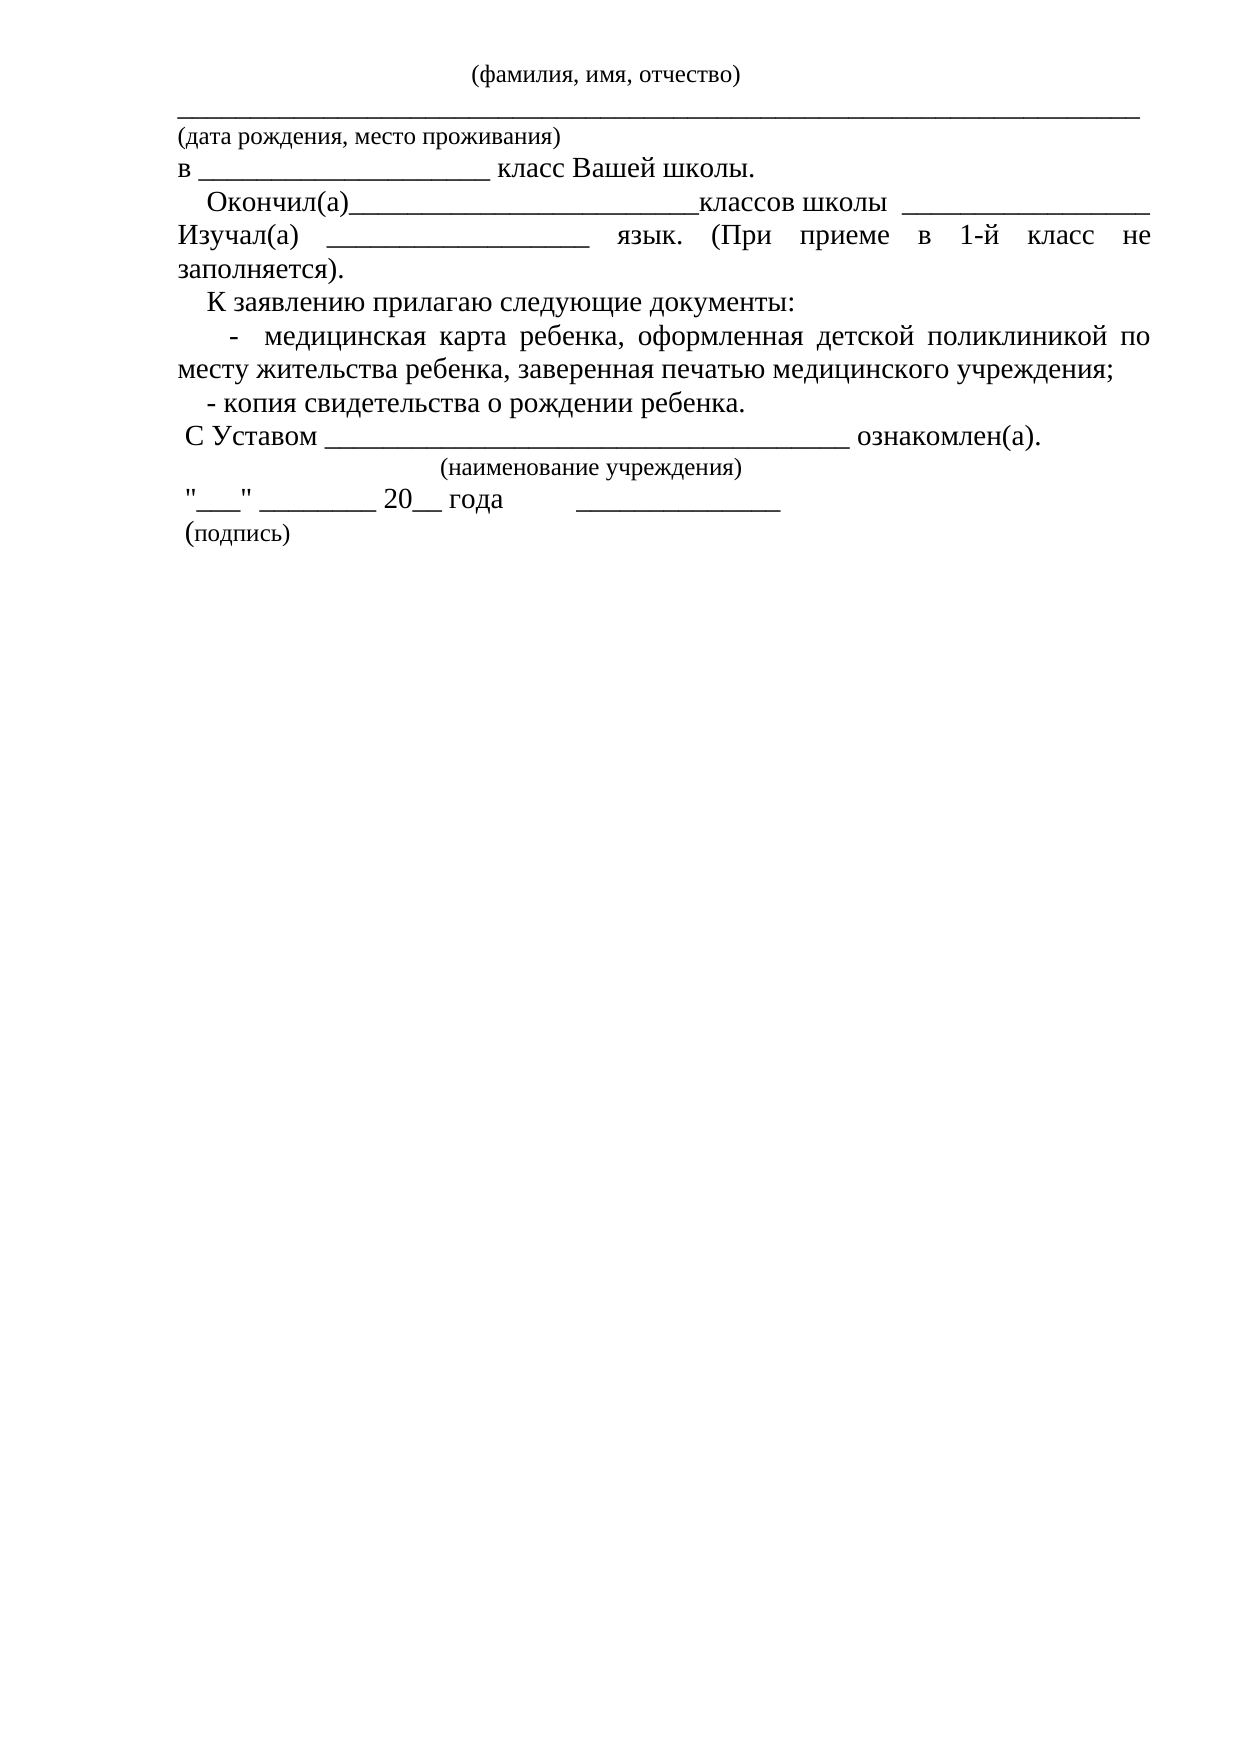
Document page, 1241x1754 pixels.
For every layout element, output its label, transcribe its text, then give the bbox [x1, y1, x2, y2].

text К заявлению прилагаю следующие документы: [177, 284, 1152, 318]
text С Уставом ____________________________________ ознакомлен(а). [177, 418, 1152, 452]
text Окончил(а)________________________классов школы _________________ [177, 184, 1152, 217]
text (дата рождения, место проживания) [177, 121, 1152, 150]
text - медицинская карта ребенка, оформленная детской поликлиникой по месту жительства ребенка, заверенная печатью медицинского учреждения; [177, 318, 1152, 385]
text - копия свидетельства о рождении ребенка. [177, 385, 1152, 418]
text "___" ________ 20__ года ______________ [177, 481, 1152, 514]
text (наименование учреждения) [177, 452, 1152, 481]
text в ____________________ класс Вашей школы. [177, 150, 1152, 184]
text __________________________________________________________________ [177, 88, 1152, 121]
text (фамилия, имя, отчество) [177, 59, 1152, 88]
text (подпись) [177, 514, 1152, 548]
text Изучал(а) __________________ язык. (При приеме в 1-й класс не заполняется). [177, 217, 1152, 284]
